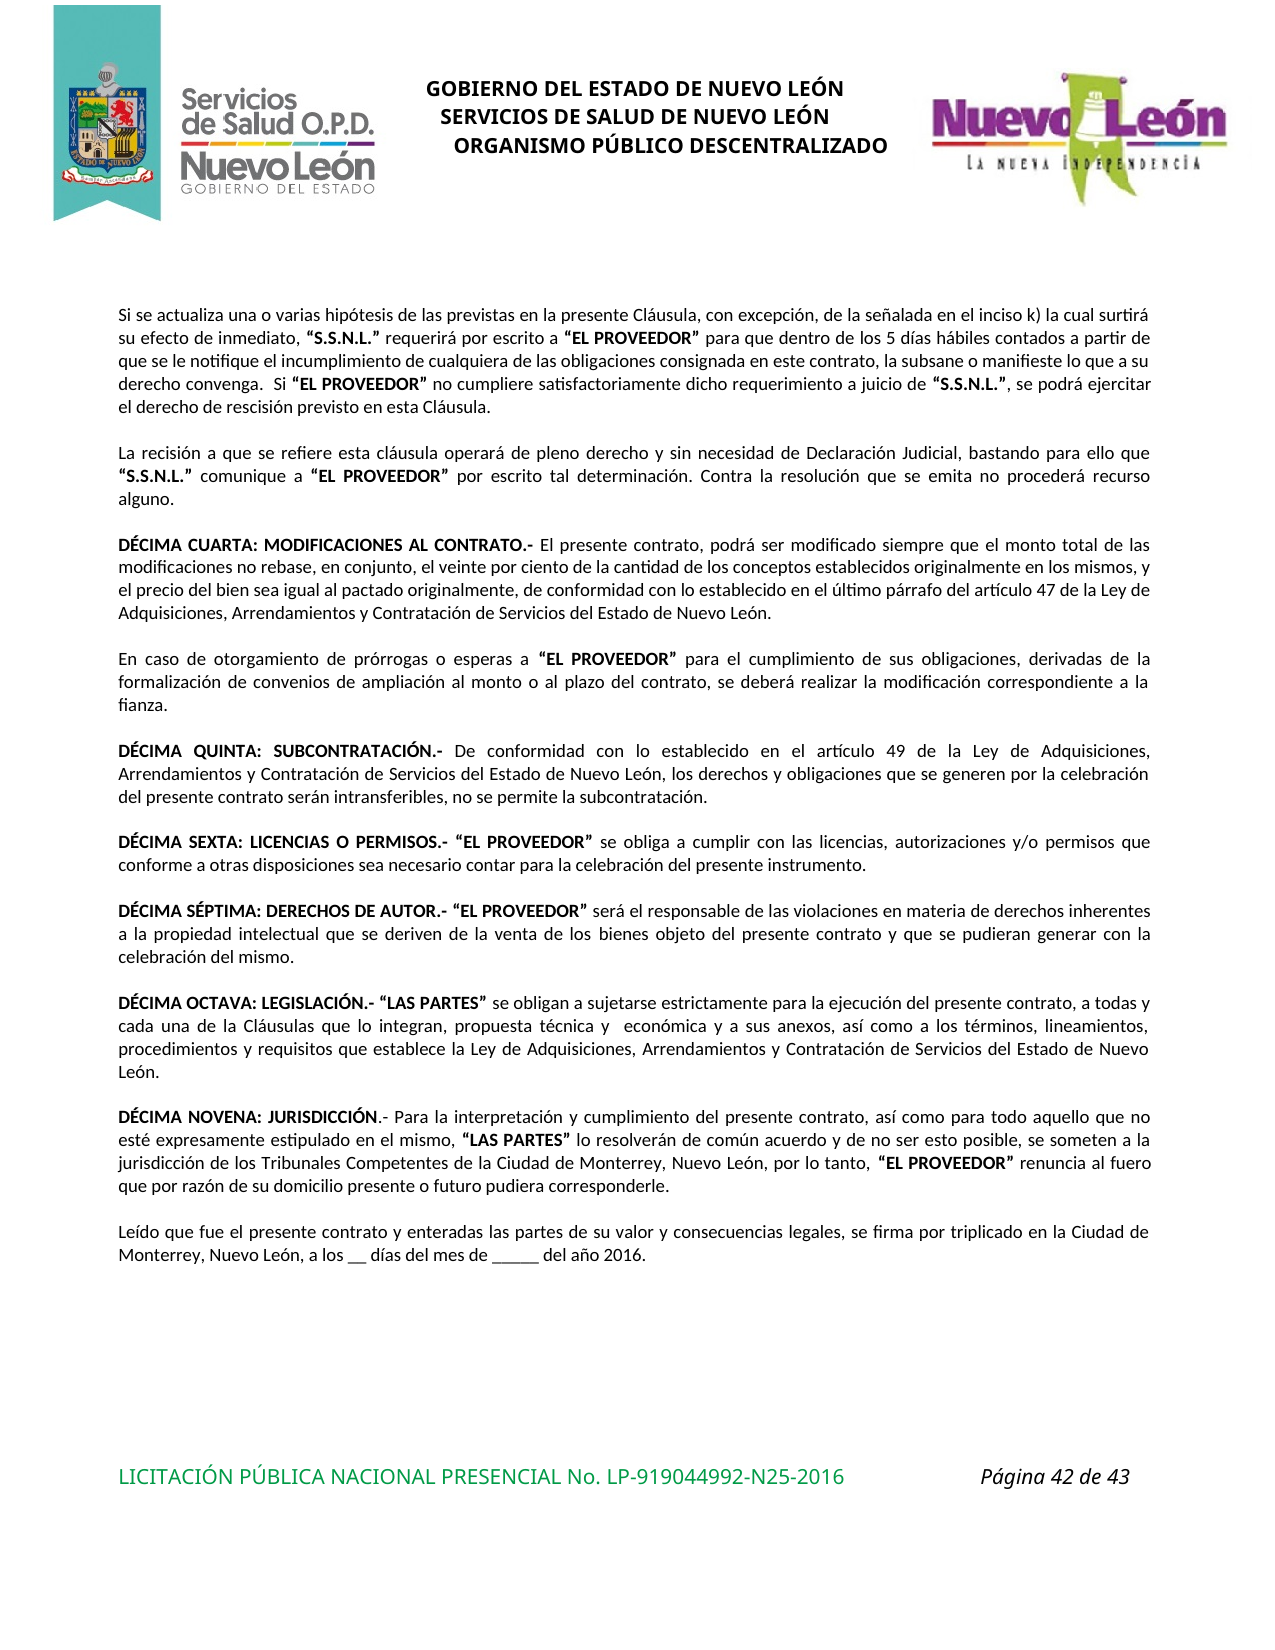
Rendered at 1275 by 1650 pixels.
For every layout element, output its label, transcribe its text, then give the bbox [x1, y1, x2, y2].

text DÉCIMA QUINTA: SUBCONTRATACIÓN.- De conformidad con lo establecido en el artículo 49 de la Ley de Adquisiciones, Arrendamientos y Contratación de Servicios del Estado de Nuevo León, los derechos y obligaciones que se generen por la celebración del presente contrato serán intransferibles, no se permite la subcontratación. [118, 739, 1152, 808]
text DÉCIMA NOVENA: JURISDICCIÓN.- Para la interpretación y cumplimiento del presente contrato, así como para todo aquello que no esté expresamente estipulado en el mismo, “LAS PARTES” lo resolverán de común acuerdo y de no ser esto posible, se someten a la jurisdicción de los Tribunales Competentes de la Ciudad de Monterrey, Nuevo León, por lo tanto, “EL PROVEEDOR” renuncia al fuero que por razón de su domicilio presente o futuro pudiera corresponderle. [118, 1106, 1152, 1197]
text DÉCIMA OCTAVA: LEGISLACIÓN.- “LAS PARTES” se obligan a sujetarse estrictamente para la ejecución del presente contrato, a todas y cada una de la Cláusulas que lo integran, propuesta técnica y económica y a sus anexos, así como a los términos, lineamientos, procedimientos y requisitos que establece la Ley de Adquisiciones, Arrendamientos y Contratación de Servicios del Estado de Nuevo León. [118, 991, 1152, 1083]
text DÉCIMA CUARTA: MODIFICACIONES AL CONTRATO.- El presente contrato, podrá ser modificado siempre que el monto total de las modificaciones no rebase, en conjunto, el veinte por ciento de la cantidad de los conceptos establecidos originalmente en los mismos, y el precio del bien sea igual al pactado originalmente, de conformidad con lo establecido en el último párrafo del artículo 47 de la Ley de Adquisiciones, Arrendamientos y Contratación de Servicios del Estado de Nuevo León. [118, 533, 1152, 624]
text DÉCIMA SEXTA: LICENCIAS O PERMISOS.- “EL PROVEEDOR” se obliga a cumplir con las licencias, autorizaciones y/o permisos que conforme a otras disposiciones sea necesario contar para la celebración del presente instrumento. [118, 831, 1152, 876]
text La recisión a que se refiere esta cláusula operará de pleno derecho y sin necesidad de Declaración Judicial, bastando para ello que “S.S.N.L.” comunique a “EL PROVEEDOR” por escrito tal determinación. Contra la resolución que se emita no procederá recurso alguno. [118, 441, 1152, 510]
text DÉCIMA SÉPTIMA: DERECHOS DE AUTOR.- “EL PROVEEDOR” será el responsable de las violaciones en materia de derechos inherentes a la propiedad intelectual que se deriven de la venta de los bienes objeto del presente contrato y que se pudieran generar con la celebración del mismo. [118, 899, 1152, 968]
text Leído que fue el presente contrato y enteradas las partes de su valor y consecuencias legales, se firma por triplicado en la Ciudad de Monterrey, Nuevo León, a los __ días del mes de _____ del año 2016. [118, 1220, 1152, 1266]
text Si se actualiza una o varias hipótesis de las previstas en la presente Cláusula, con excepción, de la señalada en el inciso k) la cual surtirá su efecto de inmediato, “S.S.N.L.” requerirá por escrito a “EL PROVEEDOR” para que dentro de los 5 días hábiles contados a partir de que se le notifique el incumplimiento de cualquiera de las obligaciones consignada en este contrato, la subsane o manifieste lo que a su derecho convenga. Si “EL PROVEEDOR” no cumpliere satisfactoriamente dicho requerimiento a juicio de “S.S.N.L.”, se podrá ejercitar el derecho de rescisión previsto en esta Cláusula. [118, 303, 1152, 418]
picture [24, 5, 1258, 233]
text En caso de otorgamiento de prórrogas o esperas a “EL PROVEEDOR” para el cumplimiento de sus obligaciones, derivadas de la formalización de convenios de ampliación al monto o al plazo del contrato, se deberá realizar la modificación correspondiente a la fianza. [118, 647, 1152, 716]
